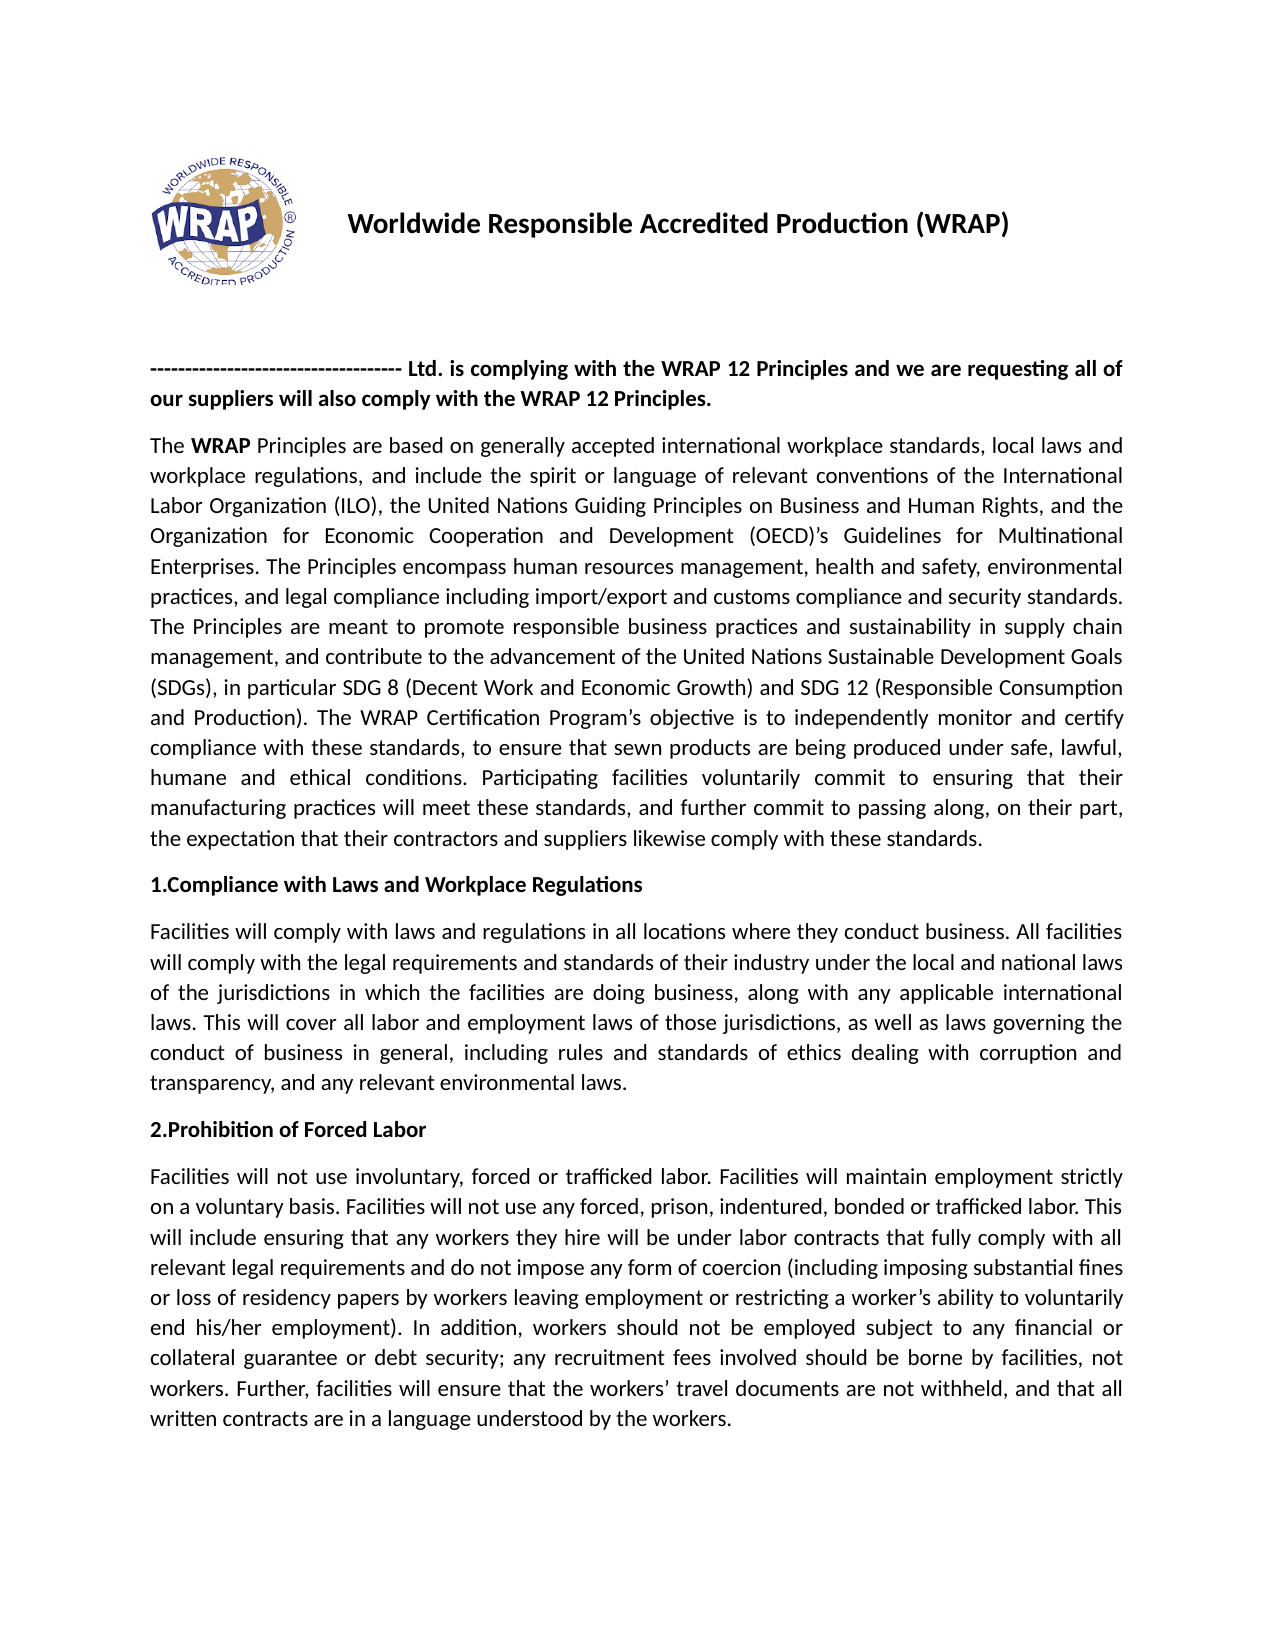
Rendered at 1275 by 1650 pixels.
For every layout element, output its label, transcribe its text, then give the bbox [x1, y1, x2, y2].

text ------------------------------------ Ltd. is complying with the WRAP 12 Principles and we are requesting all of our suppliers will also comply with the WRAP 12 Principles. [150, 354, 1125, 412]
text Worldwide Responsible Accredited Production (WRAP) [150, 205, 1125, 241]
text 2.Prohibition of Forced Labor [150, 1115, 1125, 1143]
text 1.Compliance with Laws and Workplace Regulations [150, 871, 1125, 899]
picture [150, 156, 297, 205]
picture [150, 241, 297, 285]
text Facilities will comply with laws and regulations in all locations where they conduct business. All facilities will comply with the legal requirements and standards of their industry under the local and national laws of the jurisdictions in which the facilities are doing business, along with any applicable international laws. This will cover all labor and employment laws of those jurisdictions, as well as laws governing the conduct of business in general, including rules and standards of ethics dealing with corruption and transparency, and any relevant environmental laws. [150, 917, 1125, 1097]
text The WRAP Principles are based on generally accepted international workplace standards, local laws and workplace regulations, and include the spirit or language of relevant conventions of the International Labor Organization (ILO), the United Nations Guiding Principles on Business and Human Rights, and the Organization for Economic Cooperation and Development (OECD)’s Guidelines for Multinational Enterprises. The Principles encompass human resources management, health and safety, environmental practices, and legal compliance including import/export and customs compliance and security standards. The Principles are meant to promote responsible business practices and sustainability in supply chain management, and contribute to the advancement of the United Nations Sustainable Development Goals (SDGs), in particular SDG 8 (Decent Work and Economic Growth) and SDG 12 (Responsible Consumption and Production). The WRAP Certification Program’s objective is to independently monitor and certify compliance with these standards, to ensure that sewn products are being produced under safe, lawful, humane and ethical conditions. Participating facilities voluntarily commit to ensuring that their manufacturing practices will meet these standards, and further commit to passing along, on their part, the expectation that their contractors and suppliers likewise comply with these standards. [150, 431, 1125, 852]
text Facilities will not use involuntary, forced or trafficked labor. Facilities will maintain employment strictly on a voluntary basis. Facilities will not use any forced, prison, indentured, bonded or trafficked labor. This will include ensuring that any workers they hire will be under labor contracts that fully comply with all relevant legal requirements and do not impose any form of coercion (including imposing substantial fines or loss of residency papers by workers leaving employment or restricting a worker’s ability to voluntarily end his/her employment). In addition, workers should not be employed subject to any financial or collateral guarantee or debt security; any recruitment fees involved should be borne by facilities, not workers. Further, facilities will ensure that the workers’ travel documents are not withheld, and that all written contracts are in a language understood by the workers. [150, 1162, 1125, 1432]
